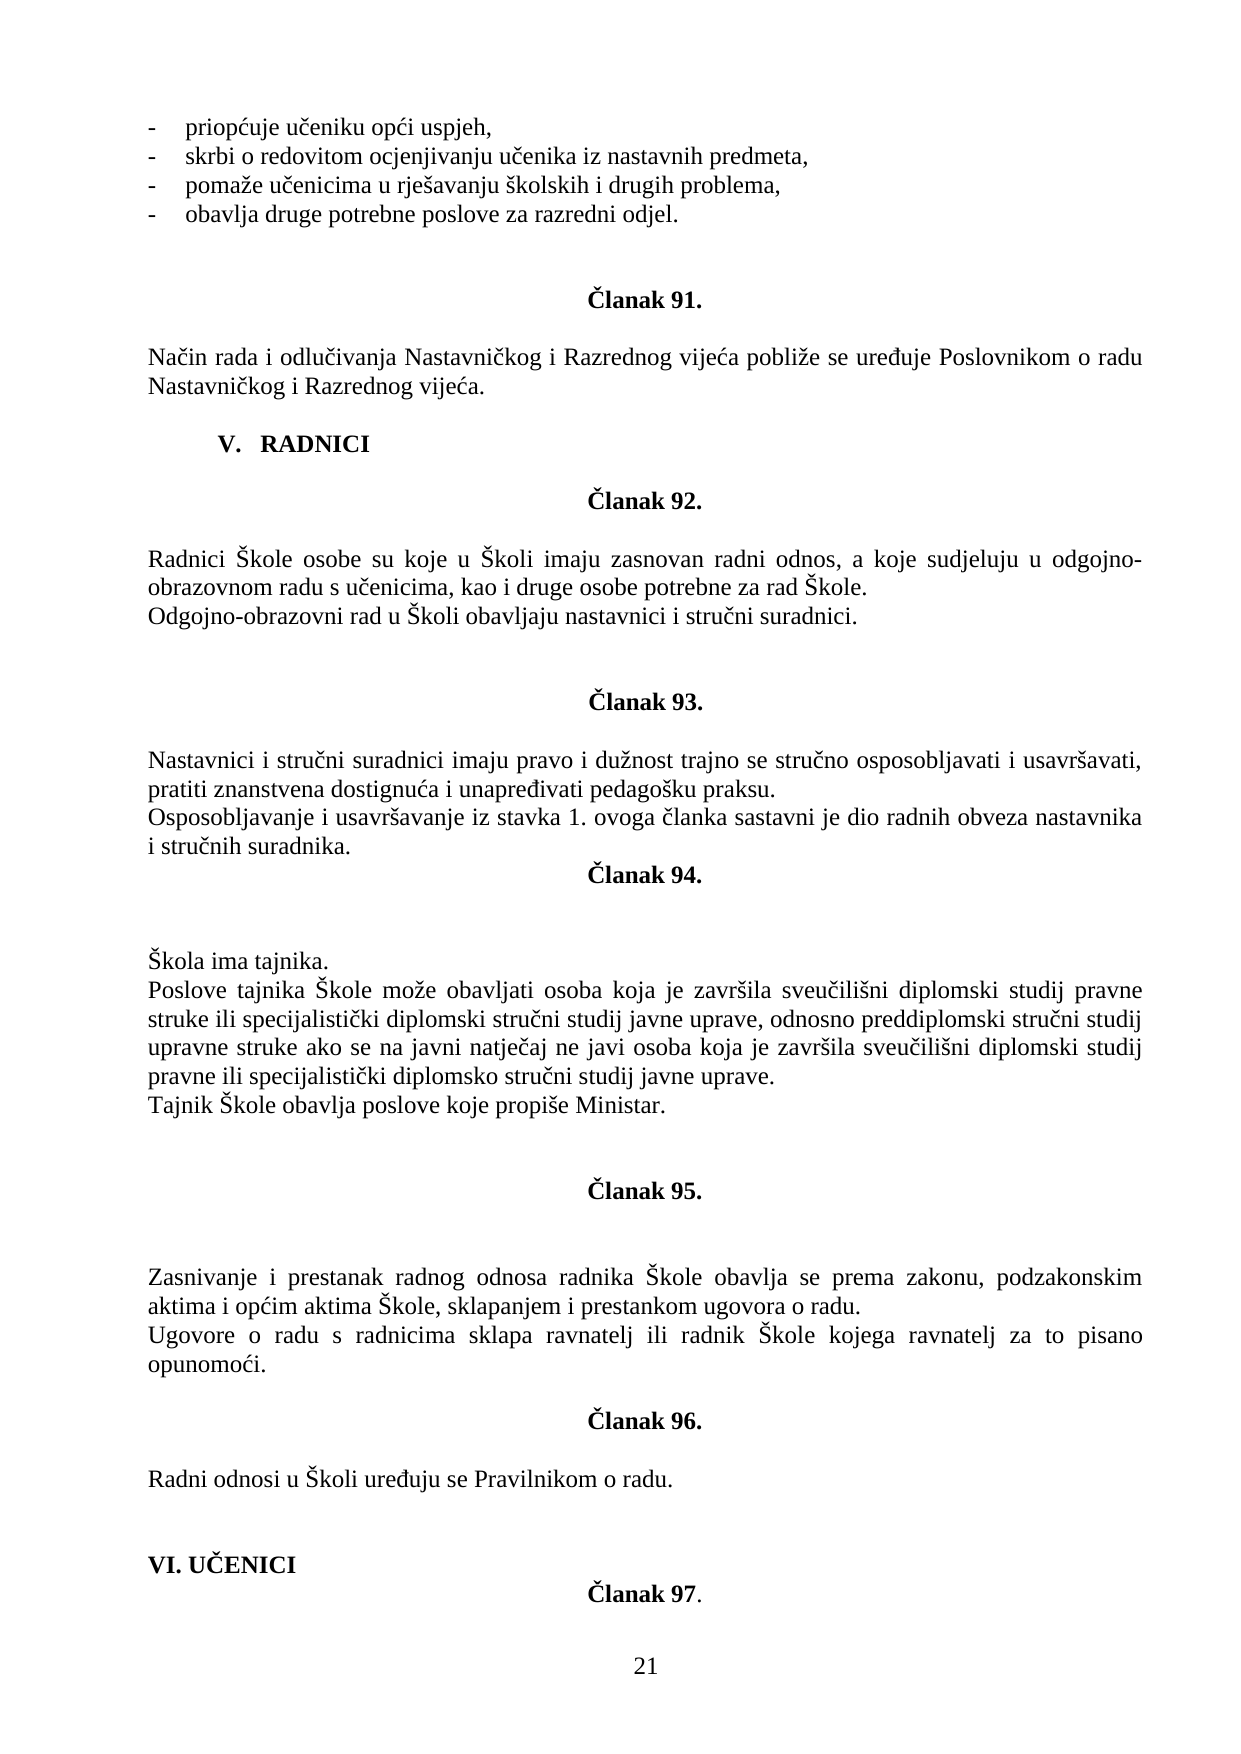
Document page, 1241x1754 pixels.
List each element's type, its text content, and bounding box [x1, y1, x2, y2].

text Škola ima tajnika. [148, 946, 1144, 975]
list priopćuje učeniku opći uspjeh, [148, 112, 1141, 141]
text Radnici Škole osobe su koje u Školi imaju zasnovan radni odnos, a koje sudjeluju u odgojno-obrazovnom radu s učenicima, kao i druge osobe potrebne za rad Škole. [148, 544, 1144, 601]
text Zasnivanje i prestanak radnog odnosa radnika Škole obavlja se prema zakonu, podzakonskim aktima i općim aktima Škole, sklapanjem i prestankom ugovora o radu. [148, 1262, 1144, 1320]
text Radni odnosi u Školi uređuju se Pravilnikom o radu. [148, 1464, 1144, 1492]
text Ugovore o radu s radnicima sklapa ravnatelj ili radnik Škole kojega ravnatelj za to pisano opunomoći. [148, 1320, 1144, 1377]
text Članak 95. [148, 1176, 1141, 1205]
list obavlja druge potrebne poslove za razredni odjel. [148, 199, 1141, 227]
text Članak 94. [148, 860, 1141, 889]
text Odgojno-obrazovni rad u Školi obavljaju nastavnici i stručni suradnici. [148, 601, 1144, 630]
list RADNICI [241, 429, 1141, 457]
text Članak 91. [148, 285, 1141, 314]
text Način rada i odlučivanja Nastavničkog i Razrednog vijeća pobliže se uređuje Poslovnikom o radu Nastavničkog i Razrednog vijeća. [148, 342, 1144, 400]
text Članak 97. [148, 1579, 1141, 1607]
list skrbi o redovitom ocjenjivanju učenika iz nastavnih predmeta, [148, 141, 1141, 170]
text Članak 92. [148, 486, 1141, 515]
text Članak 96. [148, 1406, 1141, 1435]
text Osposobljavanje i usavršavanje iz stavka 1. ovoga članka sastavni je dio radnih obveza nastavnika i stručnih suradnika. [148, 802, 1144, 860]
list pomaže učenicima u rješavanju školskih i drugih problema, [148, 170, 1141, 199]
text Nastavnici i stručni suradnici imaju pravo i dužnost trajno se stručno osposobljavati i usavršavati, pratiti znanstvena dostignuća i unapređivati pedagošku praksu. [148, 745, 1144, 802]
text Poslove tajnika Škole može obavljati osoba koja je završila sveučilišni diplomski studij pravne struke ili specijalistički diplomski stručni studij javne uprave, odnosno preddiplomski stručni studij upravne struke ako se na javni natječaj ne javi osoba koja je završila sveučilišni diplomski studij pravne ili specijalistički diplomsko stručni studij javne uprave. [148, 975, 1144, 1090]
text Tajnik Škole obavlja poslove koje propiše Ministar. [148, 1090, 1144, 1119]
text VI. UČENICI [148, 1550, 1144, 1579]
text Članak 93. [148, 687, 1144, 716]
